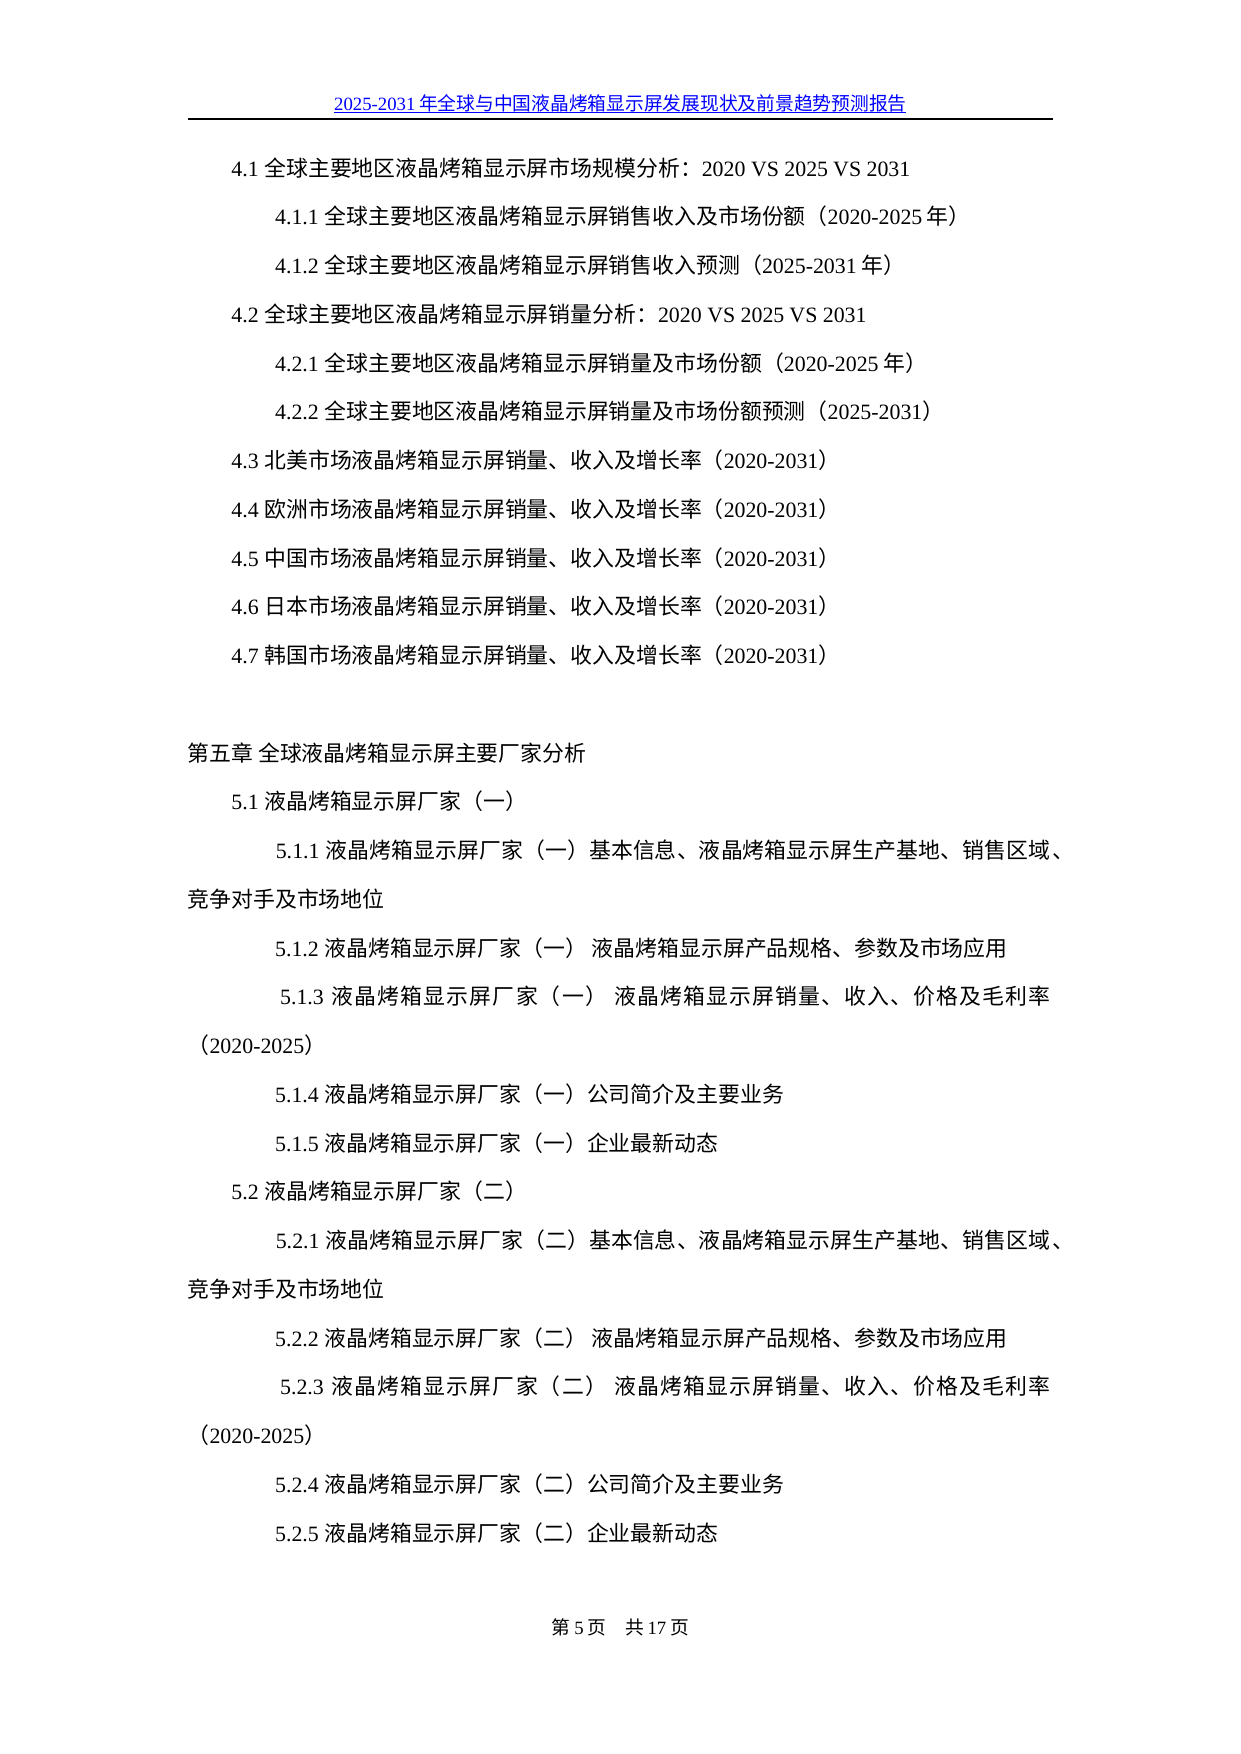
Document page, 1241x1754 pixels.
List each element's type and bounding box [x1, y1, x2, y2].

text [187, 150, 1053, 1548]
